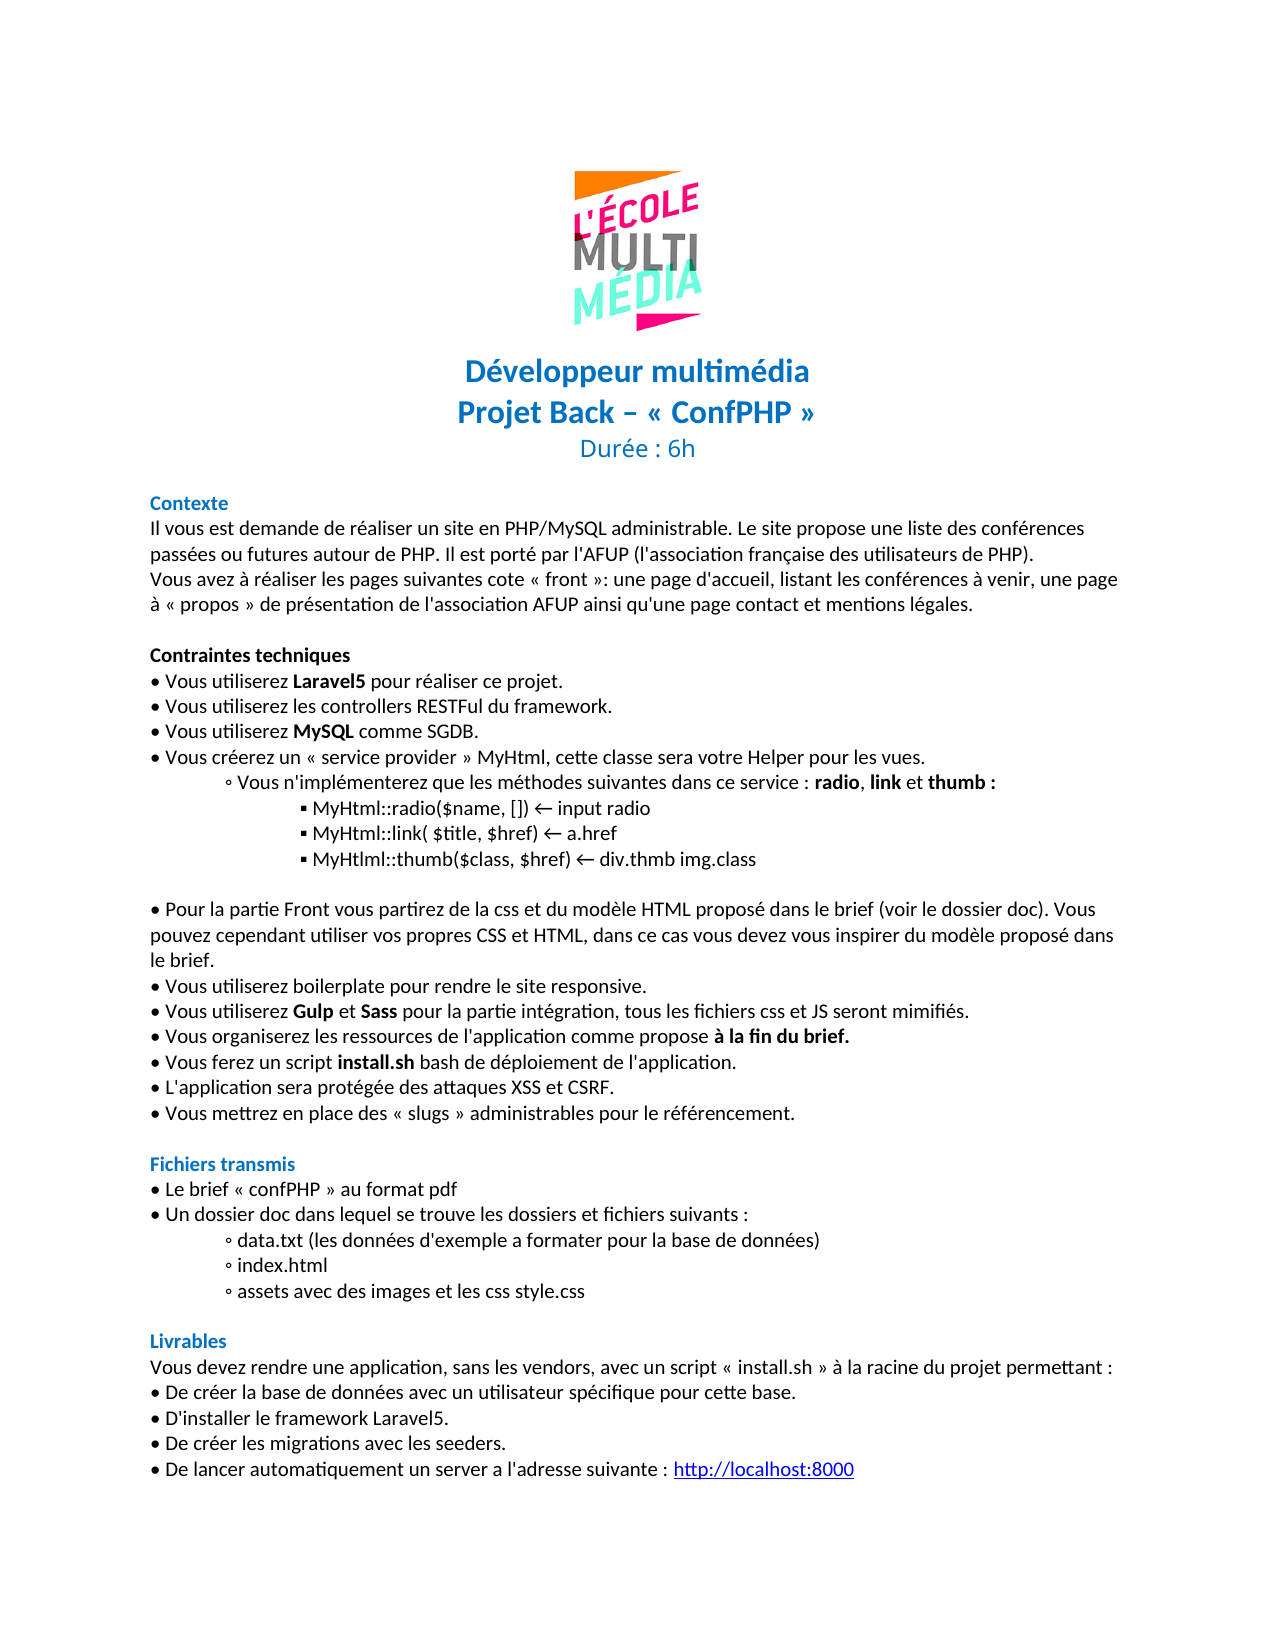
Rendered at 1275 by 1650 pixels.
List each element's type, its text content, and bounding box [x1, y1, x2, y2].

text Vous avez à réaliser les pages suivantes cote « front »: une page d'accueil, listant les conférences à venir, une page à « propos » de présentation de l'association AFUP ainsi qu'une page contact et mentions légales. [150, 566, 1125, 617]
text • Vous créerez un « service provider » MyHtml, cette classe sera votre Helper pour les vues. [150, 744, 1125, 769]
text • Vous ferez un script install.sh bash de déploiement de l'application. [150, 1049, 1125, 1074]
text • D'installer le framework Laravel5. [150, 1405, 1125, 1430]
text Vous devez rendre une application, sans les vendors, avec un script « install.sh » à la racine du projet permettant : [150, 1354, 1125, 1379]
text • Vous utiliserez boilerplate pour rendre le site responsive. [150, 973, 1125, 998]
text ◦ assets avec des images et les css style.css [150, 1278, 1125, 1303]
text • Pour la partie Front vous partirez de la css et du modèle HTML proposé dans le brief (voir le dossier doc). Vous pouvez cependant utiliser vos propres CSS et HTML, dans ce cas vous devez vous inspirer du modèle proposé dans le brief. [150, 897, 1125, 973]
text • Vous utiliserez Gulp et Sass pour la partie intégration, tous les fichiers css et JS seront mimifiés. [150, 998, 1125, 1024]
text • De créer la base de données avec un utilisateur spécifique pour cette base. [150, 1379, 1125, 1405]
text • Vous utiliserez les controllers RESTFul du framework. [150, 693, 1125, 719]
text • Vous mettrez en place des « slugs » administrables pour le référencement. [150, 1100, 1125, 1125]
text • Le brief « confPHP » au format pdf [150, 1176, 1125, 1202]
text • Vous utiliserez MySQL comme SGDB. [150, 719, 1125, 744]
text • De lancer automatiquement un server a l'adresse suivante : http://localhost:8000 [150, 1456, 1125, 1481]
text ▪ MyHtlml::thumb($class, $href) ← div.thmb img.class [225, 846, 1125, 871]
text ◦ index.html [150, 1252, 1125, 1278]
text Développeur multimédia [150, 350, 1125, 391]
text • Vous organiserez les ressources de l'application comme propose à la fin du brief. [150, 1024, 1125, 1049]
text • Un dossier doc dans lequel se trouve les dossiers et fichiers suivants : [150, 1202, 1125, 1227]
text Il vous est demande de réaliser un site en PHP/MySQL administrable. Le site propose une liste des conférences passées ou futures autour de PHP. Il est porté par l'AFUP (l'association française des utilisateurs de PHP). [150, 515, 1125, 566]
text • De créer les migrations avec les seeders. [150, 1430, 1125, 1456]
text Contraintes techniques [150, 642, 1125, 668]
text ▪ MyHtml::link( $title, $href) ← a.href [225, 820, 1125, 846]
text ◦ Vous n'implémenterez que les méthodes suivantes dans ce service : radio, link et thumb : [150, 769, 1125, 795]
text Fichiers transmis [150, 1151, 1125, 1176]
text Projet Back – « ConfPHP » [150, 391, 1125, 432]
text Contexte [150, 490, 1125, 515]
text Livrables [150, 1329, 1125, 1354]
text ▪ MyHtml::radio($name, []) ← input radio [225, 795, 1125, 820]
text • Vous utiliserez Laravel5 pour réaliser ce projet. [150, 668, 1125, 693]
picture [556, 150, 719, 351]
text • L'application sera protégée des attaques XSS et CSRF. [150, 1074, 1125, 1100]
text ◦ data.txt (les données d'exemple a formater pour la base de données) [150, 1227, 1125, 1252]
text Durée : 6h [150, 432, 1125, 464]
